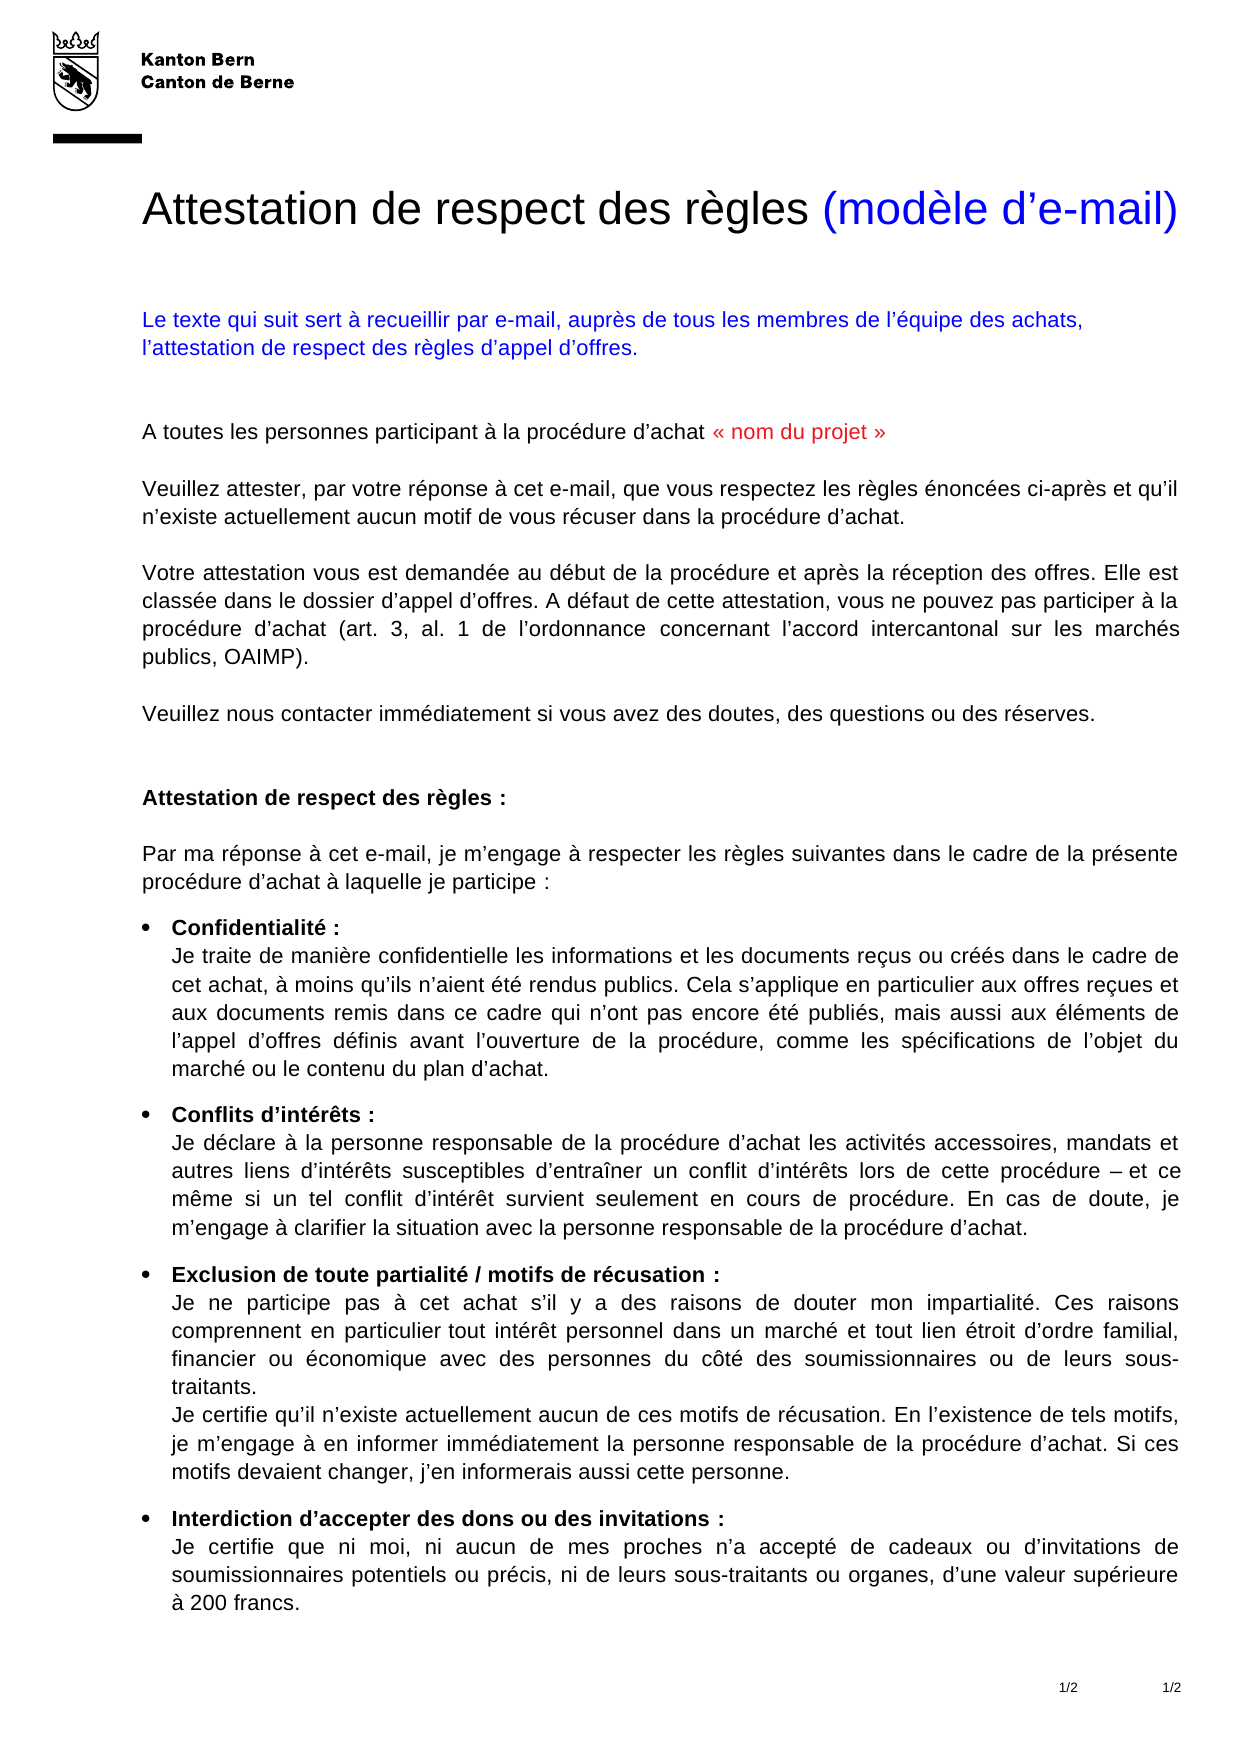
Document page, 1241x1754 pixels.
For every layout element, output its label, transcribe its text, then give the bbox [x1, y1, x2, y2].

text Je déclare à la personne responsable de la procédure d’achat les activités accessoires, mandats et autres liens d’intérêts susceptibles d’entraîner un conflit d’intérêts lors de cette procédure – et ce même si un tel conflit d’intérêt survient seulement en cours de procédure. En cas de doute, je m’engage à clarifier la situation avec la personne responsable de la procédure d’achat. [171, 1127, 1181, 1240]
text Je ne participe pas à cet achat s’il y a des raisons de douter mon impartialité. Ces raisons comprennent en particulier tout intérêt personnel dans un marché et tout lien étroit d’ordre familial, financier ou économique avec des personnes du côté des soumissionnaires ou de leurs sous-traitants. [171, 1287, 1181, 1399]
list Interdiction d’accepter des dons ou des invitations : [142, 1504, 1181, 1531]
text Le texte qui suit sert à recueillir par e-mail, auprès de tous les membres de l’équipe des achats, l’attestation de respect des règles d’appel d’offres. [142, 304, 1181, 360]
text Veuillez attester, par votre réponse à cet e-mail, que vous respectez les règles énoncées ci-après et qu’il n’existe actuellement aucun motif de vous récuser dans la procédure d’achat. [142, 473, 1181, 529]
list Conflits d’intérêts : [142, 1102, 1181, 1127]
text Votre attestation vous est demandée au début de la procédure et après la réception des offres. Elle est classée dans le dossier d’appel d’offres. A défaut de cette attestation, vous ne pouvez pas participer à la procédure d’achat (art. 3, al. 1 de l’ordonnance concernant l’accord intercantonal sur les marchés publics, OAIMP). [142, 557, 1181, 669]
list Confidentialité : [142, 915, 1181, 941]
text A toutes les personnes participant à la procédure d’achat « nom du projet » [142, 416, 1181, 444]
text Je traite de manière confidentielle les informations et les documents reçus ou créés dans le cadre de cet achat, à moins qu’ils n’aient été rendus publics. Cela s’applique en particulier aux offres reçues et aux documents remis dans ce cadre qui n’ont pas encore été publiés, mais aussi aux éléments de l’appel d’offres définis avant l’ouverture de la procédure, comme les spécifications de l’objet du marché ou le contenu du plan d’achat. [171, 941, 1181, 1081]
list Exclusion de toute partialité / motifs de récusation : [142, 1261, 1181, 1287]
text Je certifie que ni moi, ni aucun de mes proches n’a accepté de cadeaux ou d’invitations de soumissionnaires potentiels ou précis, ni de leurs sous-traitants ou organes, d’une valeur supérieure à 200 francs. [171, 1531, 1181, 1615]
text Attestation de respect des règles : [142, 782, 1181, 838]
title Attestation de respect des règles (modèle d’e-mail) [142, 182, 1181, 234]
text Veuillez nous contacter immédiatement si vous avez des doutes, des questions ou des réserves. [142, 698, 1181, 726]
text Par ma réponse à cet e-mail, je m’engage à respecter les règles suivantes dans le cadre de la présente procédure d’achat à laquelle je participe : [142, 838, 1181, 894]
text Je certifie qu’il n’existe actuellement aucun de ces motifs de récusation. En l’existence de tels motifs, je m’engage à en informer immédiatement la personne responsable de la procédure d’achat. Si ces motifs devaient changer, j’en informerais aussi cette personne. [171, 1399, 1181, 1484]
